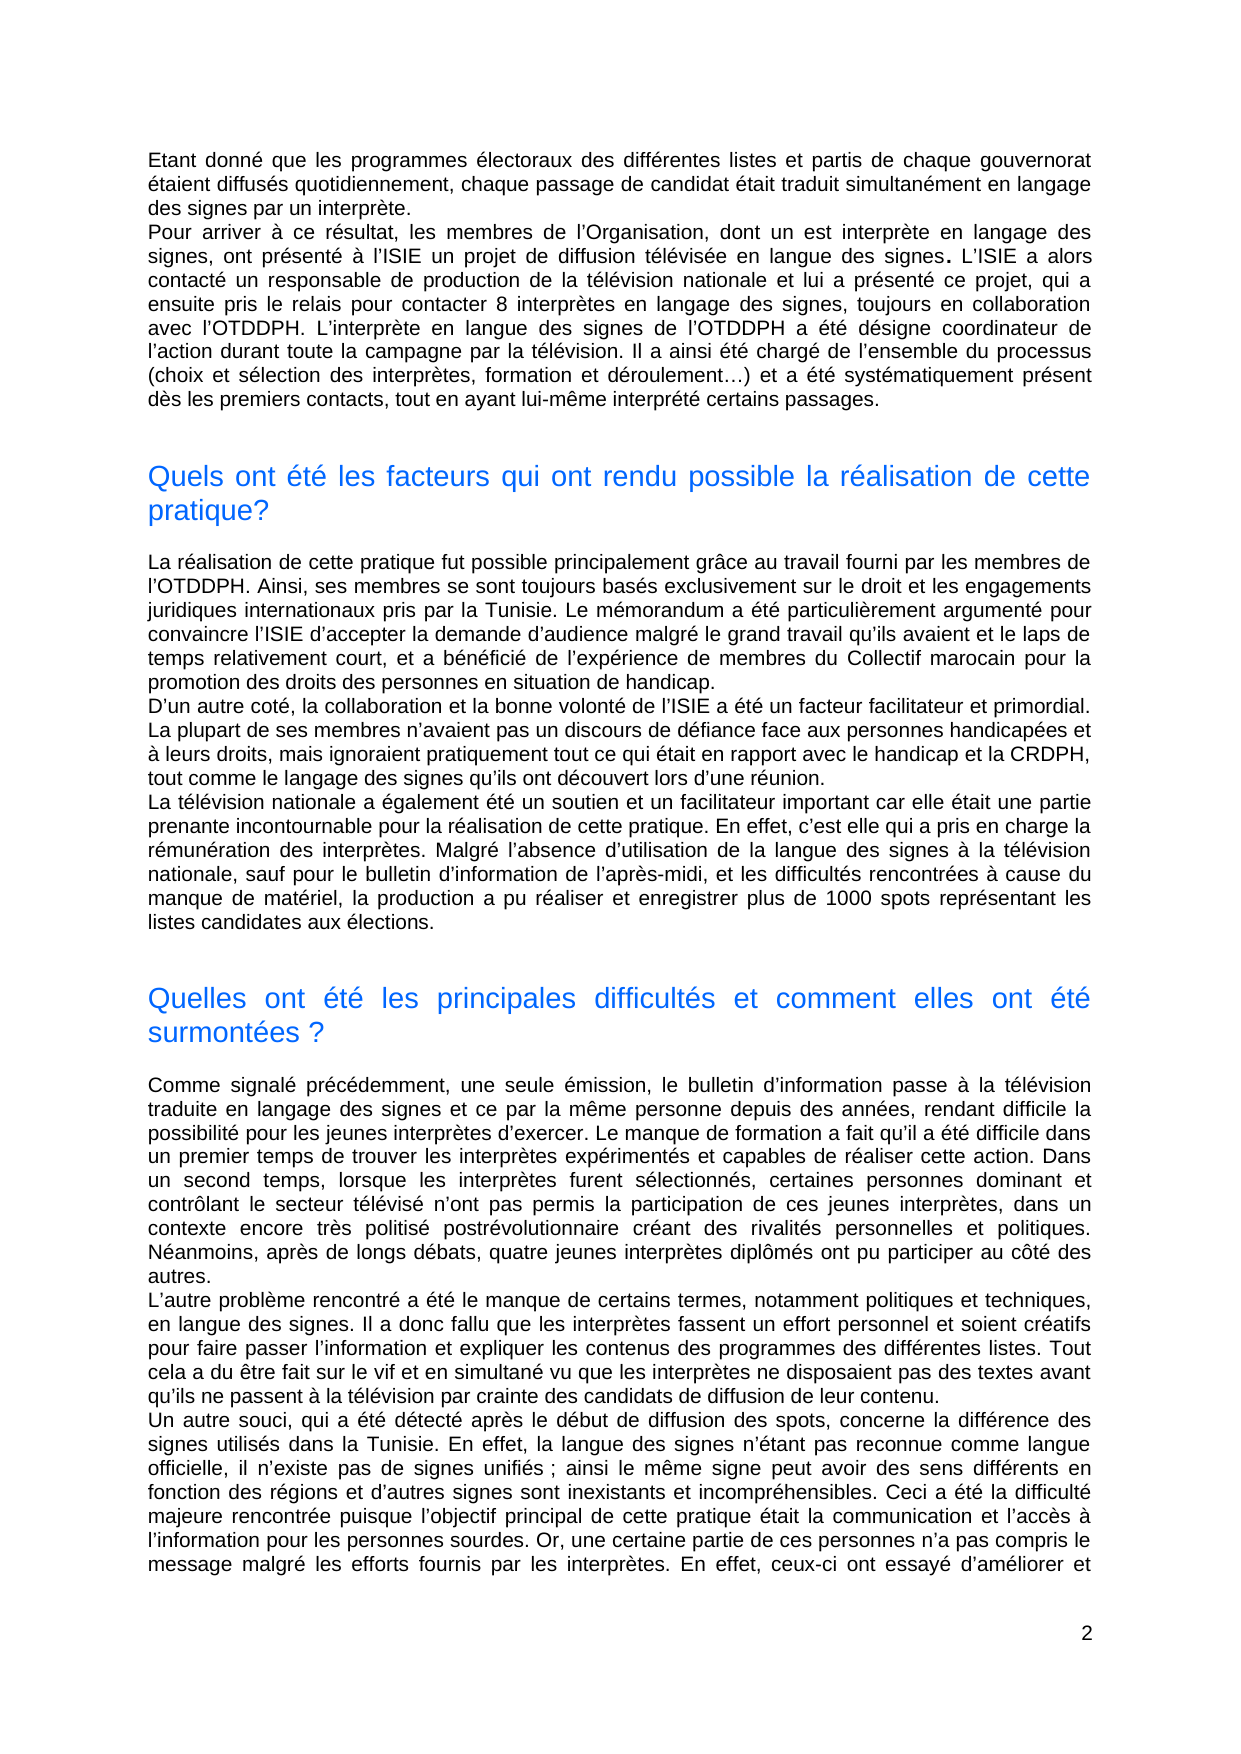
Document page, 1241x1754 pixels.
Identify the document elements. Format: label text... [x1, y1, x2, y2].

text La réalisation de cette pratique fut possible principalement grâce au travail fourni par les membres de l’OTDDPH. Ainsi, ses membres se sont toujours basés exclusivement sur le droit et les engagements juridiques internationaux pris par la Tunisie. Le mémorandum a été particulièrement argumenté pour convaincre l’ISIE d’accepter la demande d’audience malgré le grand travail qu’ils avaient et le laps de temps relativement court, et a bénéficié de l’expérience de membres du Collectif marocain pour la promotion des droits des personnes en situation de handicap. [148, 550, 1093, 694]
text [148, 1408, 1093, 1576]
text Comme signalé précédemment, une seule émission, le bulletin d’information passe à la télévision traduite en langage des signes et ce par la même personne depuis des années, rendant difficile la possibilité pour les jeunes interprètes d’exercer. Le manque de formation a fait qu’il a été difficile dans un premier temps de trouver les interprètes expérimentés et capables de réaliser cette action. Dans un second temps, lorsque les interprètes furent sélectionnés, certaines personnes dominant et contrôlant le secteur télévisé n’ont pas permis la participation de ces jeunes interprètes, dans un contexte encore très politisé postrévolutionnaire créant des rivalités personnelles et politiques. Néanmoins, après de longs débats, quatre jeunes interprètes diplômés ont pu participer au côté des autres. [148, 1072, 1093, 1288]
text La télévision nationale a également été un soutien et un facilitateur important car elle était une partie prenante incontournable pour la réalisation de cette pratique. En effet, c’est elle qui a pris en charge la rémunération des interprètes. Malgré l’absence d’utilisation de la langue des signes à la télévision nationale, sauf pour le bulletin d’information de l’après-midi, et les difficultés rencontrées à cause du manque de matériel, la production a pu réaliser et enregistrer plus de 1000 spots représentant les listes candidates aux élections. [148, 790, 1093, 933]
text L’autre problème rencontré a été le manque de certains termes, notamment politiques et techniques, en langue des signes. Il a donc fallu que les interprètes fassent un effort personnel et soient créatifs pour faire passer l’information et expliquer les contenus des programmes des différentes listes. Tout cela a du être fait sur le vif et en simultané vu que les interprètes ne disposaient pas des textes avant qu’ils ne passent à la télévision par crainte des candidats de diffusion de leur contenu. [148, 1288, 1093, 1408]
text Pour arriver à ce résultat, les membres de l’Organisation, dont un est interprète en langage des signes, ont présenté à l’ISIE un projet de diffusion télévisée en langue des signes. L’ISIE a alors contacté un responsable de production de la télévision nationale et lui a présenté ce projet, qui a ensuite pris le relais pour contacter 8 interprètes en langage des signes, toujours en collaboration avec l’OTDDPH. L’interprète en langue des signes de l’OTDDPH a été désigne coordinateur de l’action durant toute la campagne par la télévision. Il a ainsi été chargé de l’ensemble du processus (choix et sélection des interprètes, formation et déroulement…) et a été systématiquement présent dès les premiers contacts, tout en ayant lui-même interprété certains passages. [148, 219, 1093, 411]
subtitle Quelles ont été les principales difficultés et comment elles ont été surmontées ? [148, 981, 1093, 1048]
text Etant donné que les programmes électoraux des différentes listes et partis de chaque gouvernorat étaient diffusés quotidiennement, chaque passage de candidat était traduit simultanément en langage des signes par un interprète. [148, 148, 1093, 219]
subtitle Quels ont été les facteurs qui ont rendu possible la réalisation de cette pratique? [148, 459, 1093, 526]
text D’un autre coté, la collaboration et la bonne volonté de l’ISIE a été un facteur facilitateur et primordial. La plupart de ses membres n’avaient pas un discours de défiance face aux personnes handicapées et à leurs droits, mais ignoraient pratiquement tout ce qui était en rapport avec le handicap et la CRDPH, tout comme le langage des signes qu’ils ont découvert lors d’une réunion. [148, 694, 1093, 790]
